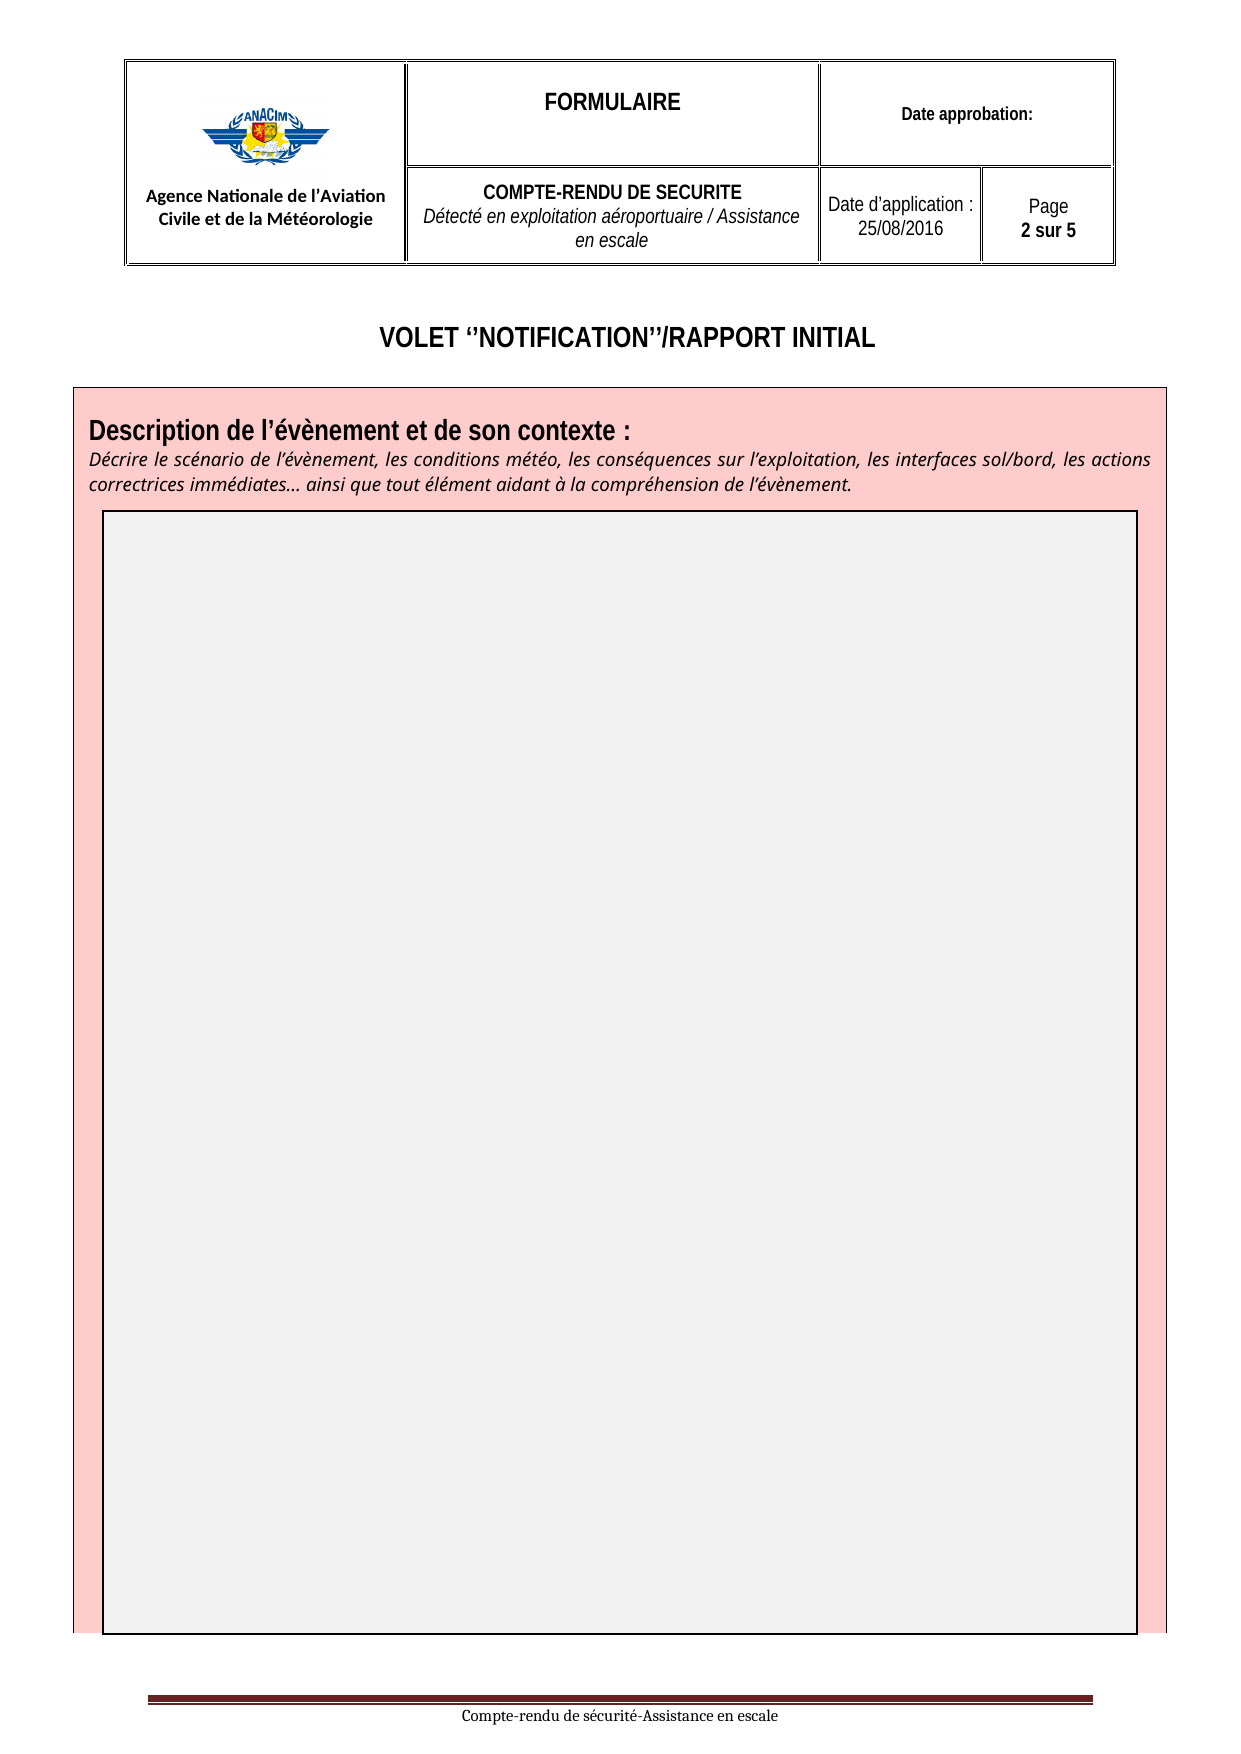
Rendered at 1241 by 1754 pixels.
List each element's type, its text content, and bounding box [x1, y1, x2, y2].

picture [199, 87, 332, 184]
table_cell [104, 512, 1136, 1633]
table_cell [1138, 510, 1166, 1633]
table_header Description de l’évènement et de son contexte : Décrire le scénario de l’évènement, les conditions météo, les conséquences sur l’exploitation, les interfaces sol/bord, les actions correctrices immédiates… ainsi que tout élément aidant à la compréhension de l’évènement. [74, 388, 1166, 510]
table_cell [74, 510, 102, 1633]
text VOLET ‘’NOTIFICATION’’/RAPPORT INITIAL [148, 320, 1107, 353]
